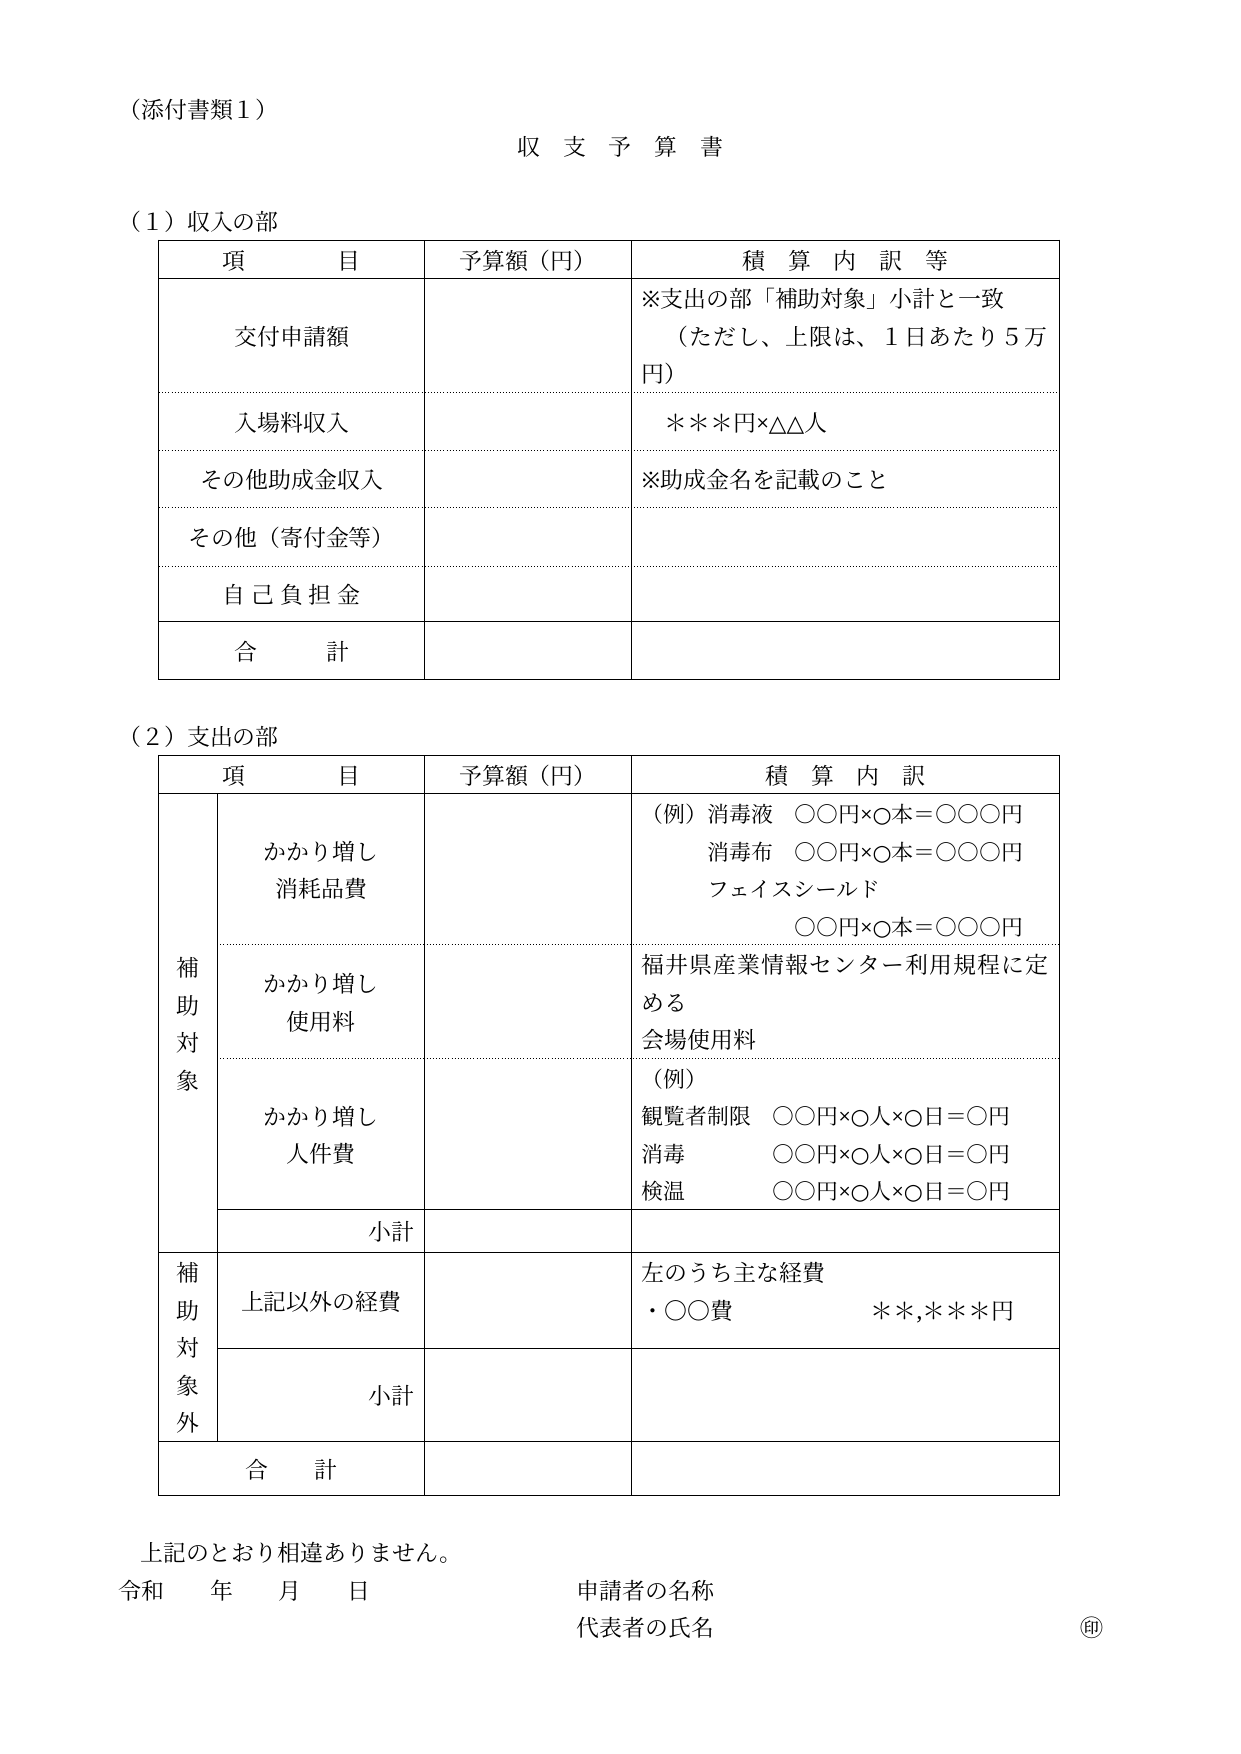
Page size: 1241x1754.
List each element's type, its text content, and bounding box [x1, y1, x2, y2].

table_cell [425, 450, 631, 507]
table_cell 入場料収入 [159, 392, 424, 450]
table_cell [632, 1210, 1059, 1252]
text 収 支 予 算 書 [118, 127, 1122, 164]
table_cell ＊＊＊円×△△人 [632, 392, 1059, 450]
table_header 予算額（円） [425, 756, 631, 793]
table_header 項 目 [159, 241, 424, 278]
table_cell 合 計 [159, 622, 424, 679]
table_cell [425, 279, 631, 392]
table_cell 交付申請額 [159, 279, 424, 392]
table_cell [632, 1442, 1059, 1495]
table_cell かかり増し 使用料 [218, 944, 424, 1058]
text （２）支出の部 [118, 717, 1122, 755]
table_cell 左のうち主な経費 ・〇〇費 ＊＊,＊＊＊円 [632, 1253, 1059, 1348]
table_cell その他助成金収入 [159, 450, 424, 507]
table_cell かかり増し 人件費 [218, 1058, 424, 1209]
table_cell [425, 1349, 631, 1441]
table_header 積 算 内 訳 [632, 756, 1059, 793]
table_cell [425, 1442, 631, 1495]
table_cell その他（寄付金等） [159, 507, 424, 566]
table_cell [632, 566, 1059, 621]
table_cell かかり増し 消耗品費 [218, 794, 424, 944]
table_cell 福井県産業情報センター利用規程に定める 会場使用料 [632, 944, 1059, 1058]
table_header 項 目 [159, 756, 424, 793]
table_cell [425, 944, 631, 1058]
table_cell [425, 1058, 631, 1209]
table_cell [425, 794, 631, 944]
text 代表者の氏名 ㊞ [118, 1608, 1122, 1646]
table_cell [425, 566, 631, 621]
table_header 予算額（円） [425, 241, 631, 278]
table_cell 補助対象 [159, 794, 217, 1252]
table_cell [425, 392, 631, 450]
table_cell [425, 1210, 631, 1252]
table_cell 小計 [218, 1210, 424, 1252]
table_cell 上記以外の経費 [218, 1253, 424, 1348]
table_cell [632, 1349, 1059, 1441]
table_cell 自 己 負 担 金 [159, 566, 424, 621]
table_cell [632, 622, 1059, 679]
table_cell [425, 507, 631, 566]
text 上記のとおり相違ありません。 [140, 1533, 1122, 1571]
table_cell 補助対象外 [159, 1253, 217, 1441]
table_cell （例） 観覧者制限 ○○円×○人×○日＝○円 消毒 ○○円×○人×○日＝○円 検温 ○○円×○人×○日＝○円 [632, 1058, 1059, 1209]
table_cell ※支出の部「補助対象」小計と一致 （ただし、上限は、１日あたり５万円） [632, 279, 1059, 392]
table_cell [425, 1253, 631, 1348]
table_cell ※助成金名を記載のこと [632, 450, 1059, 507]
text （添付書類１） [118, 89, 1122, 127]
table_header 積 算 内 訳 等 [632, 241, 1059, 278]
text 令和 年 月 日 申請者の名称 [118, 1571, 1122, 1608]
table_cell 小計 [218, 1349, 424, 1441]
table_cell [425, 622, 631, 679]
table_cell [632, 507, 1059, 566]
table_cell （例）消毒液 ○○円×○本＝○○○円 消毒布 ○○円×○本＝○○○円 フェイスシールド ○○円×○本＝○○○円 [632, 794, 1059, 944]
text （１）収入の部 [118, 202, 1122, 239]
table_cell 合 計 [159, 1442, 424, 1495]
